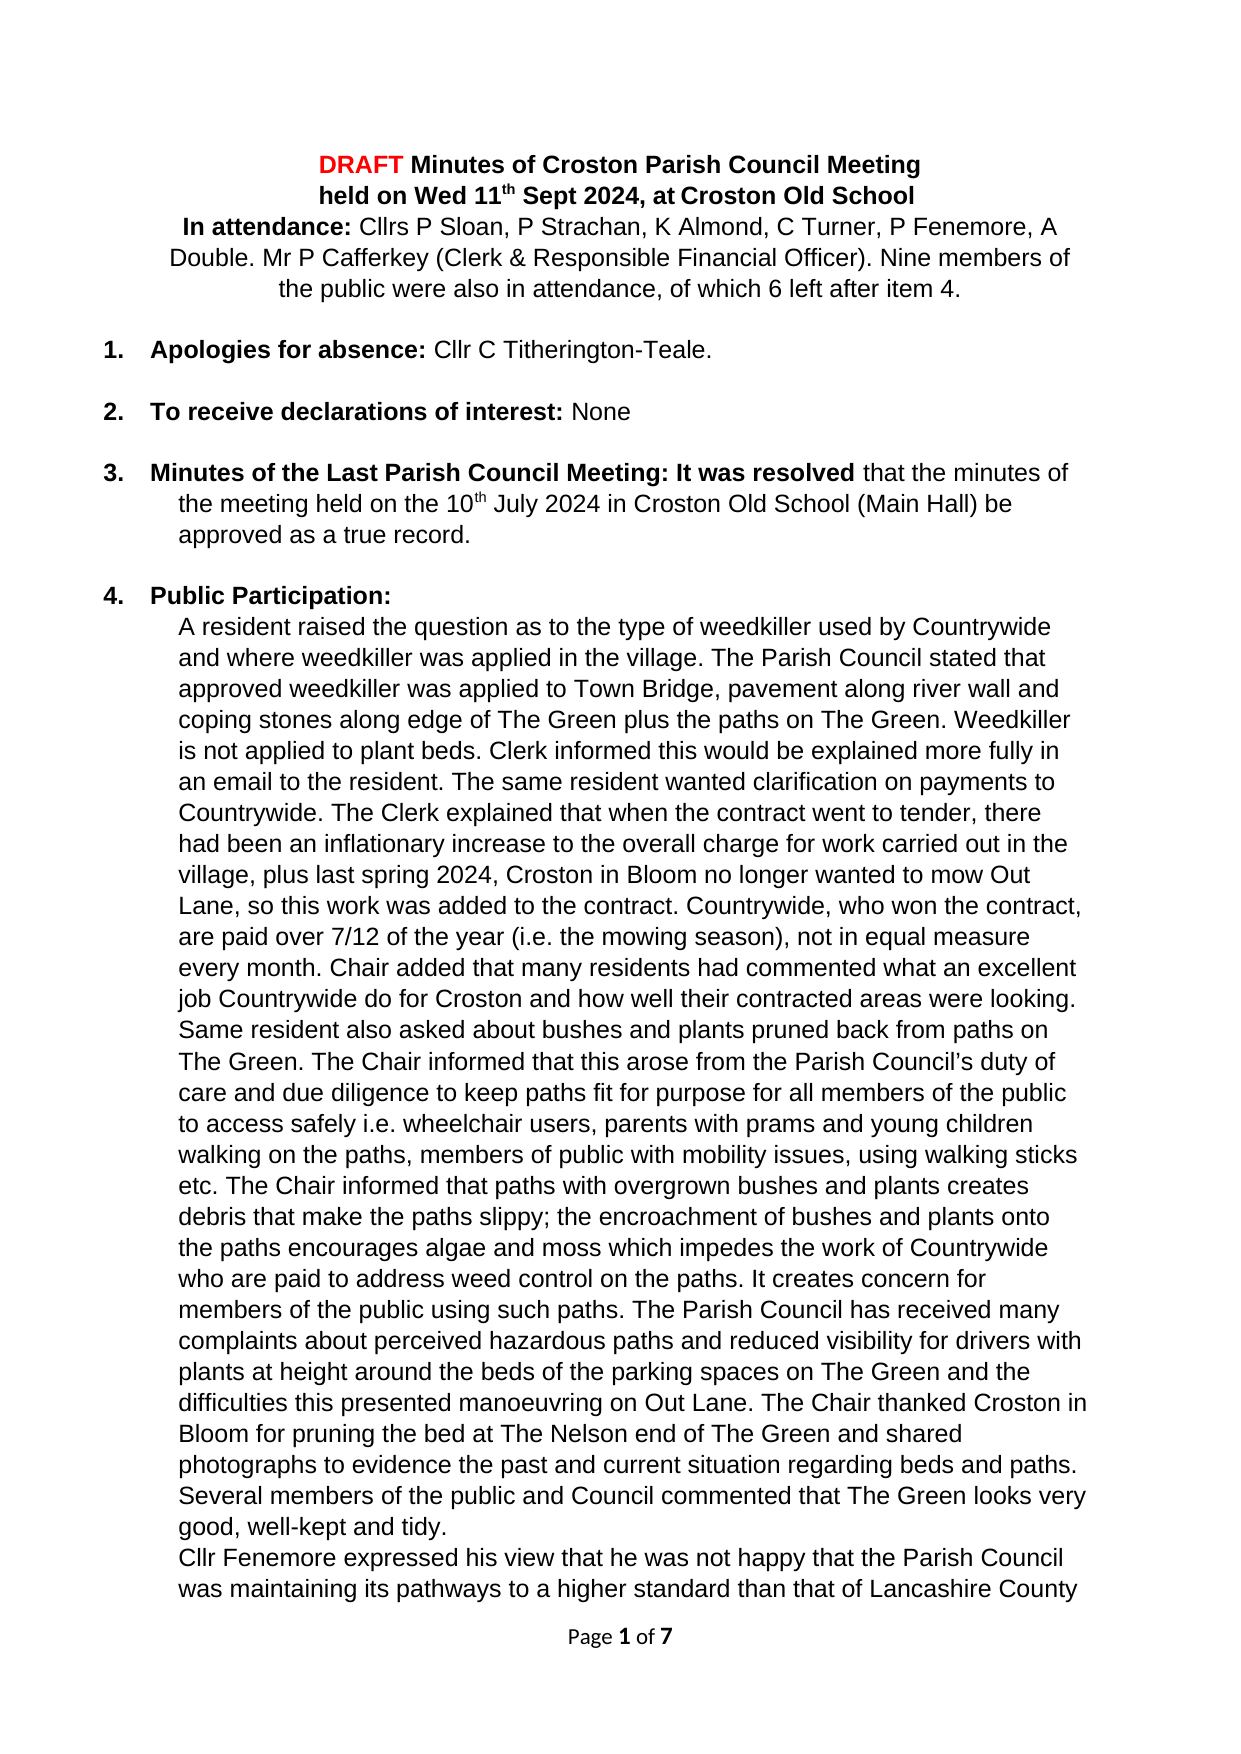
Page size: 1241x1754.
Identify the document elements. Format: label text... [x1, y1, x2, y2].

list Apologies for absence: Cllr C Titherington-Teale. [103, 335, 1090, 394]
list Public Participation: [103, 581, 1090, 609]
text DRAFT Minutes of Croston Parish Council Meeting [150, 150, 1090, 179]
text held on Wed 11th Sept 2024, at Croston Old School In attendance: Cllrs P Sloan, P Strachan, K Almond, C Turner, P Fenemore, A Double. Mr P Cafferkey (Clerk & Responsible Financial Officer). Nine members of the public were also in attendance, of which 6 left after item 4. [150, 181, 1090, 333]
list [178, 612, 1090, 1603]
list Minutes of the Last Parish Council Meeting: It was resolved that the minutes of the meeting held on the 10th July 2024 in Croston Old School (Main Hall) be approved as a true record. [103, 458, 1090, 579]
list To receive declarations of interest: None [103, 396, 1090, 455]
